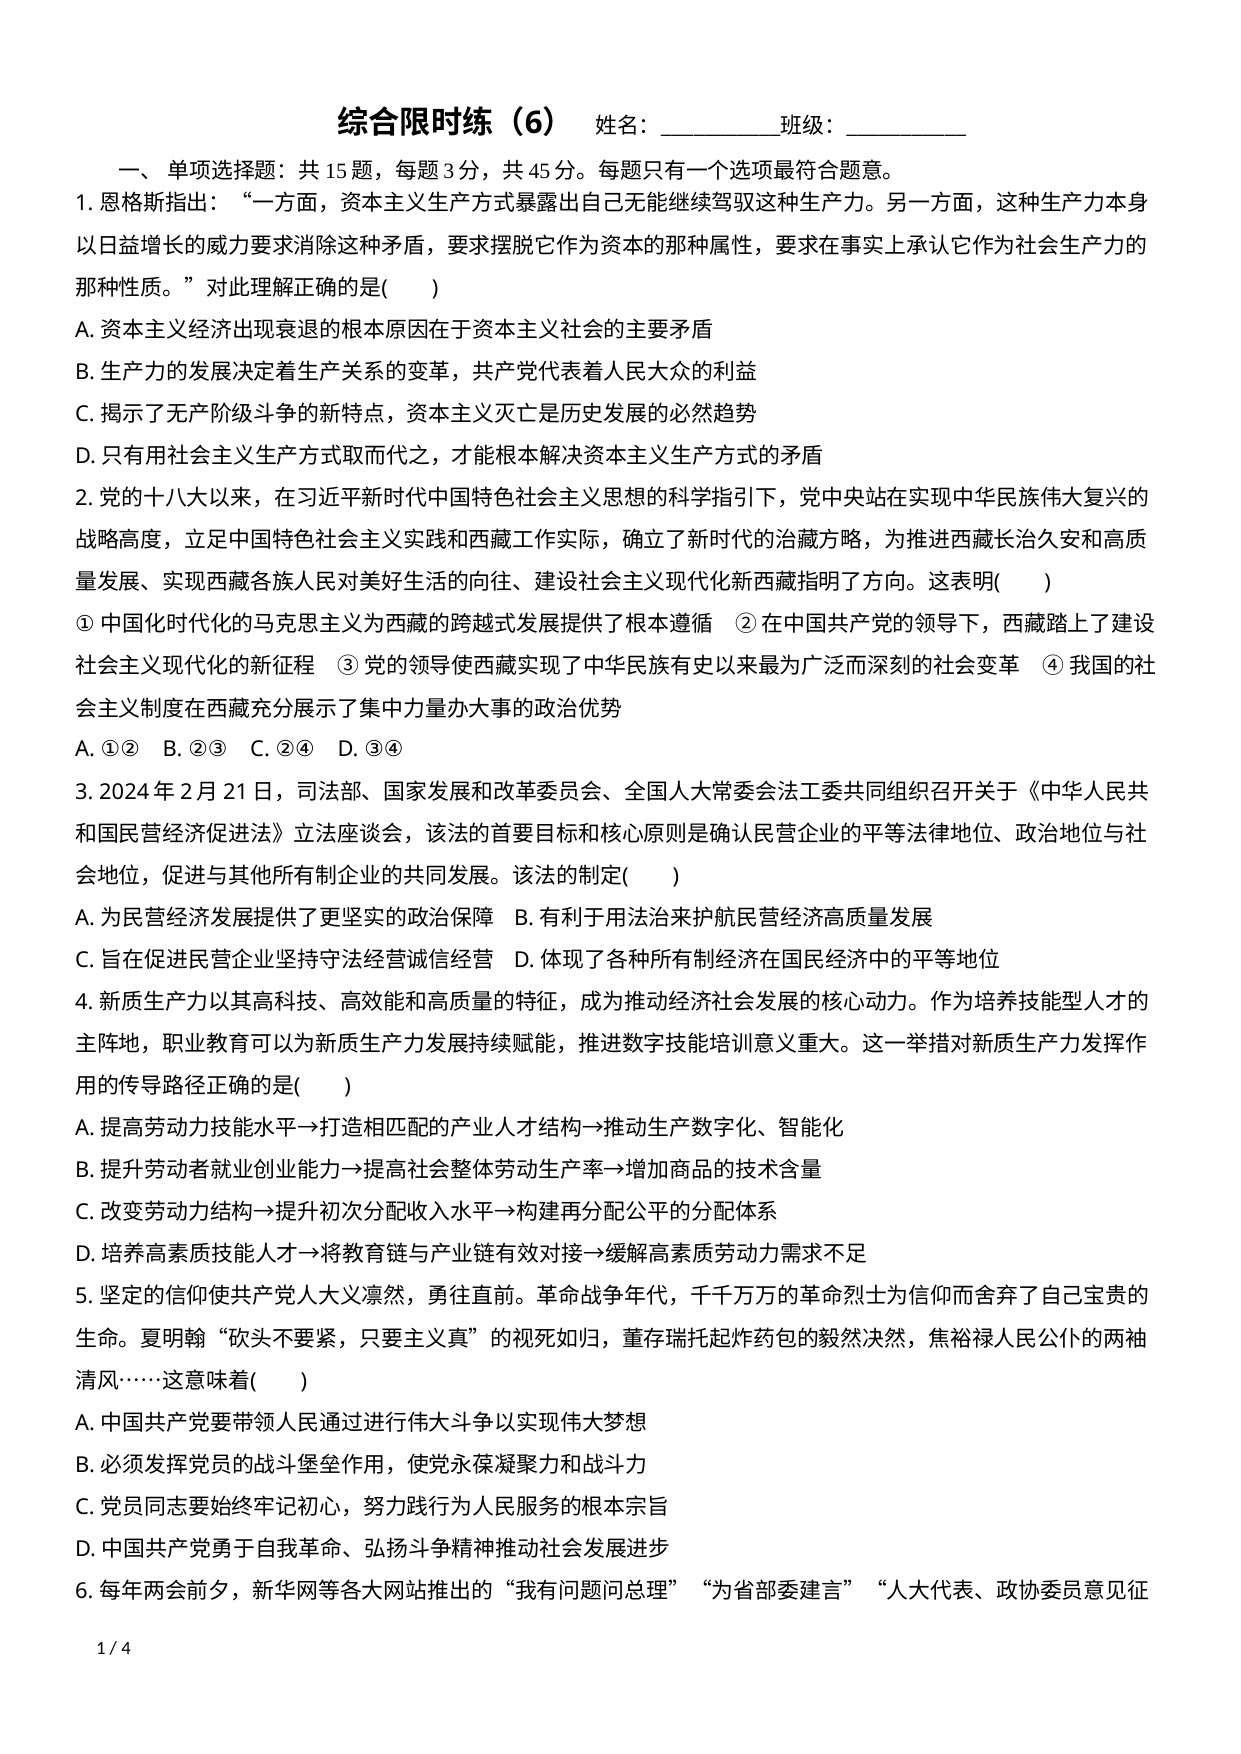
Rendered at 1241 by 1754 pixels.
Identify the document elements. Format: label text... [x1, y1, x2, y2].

text 综合限时练（6） 姓名：___________班级：___________ [75, 88, 1165, 153]
text 2. 党的十八大以来，在习近平新时代中国特色社会主义思想的科学指引下，党中央站在实现中华民族伟大复兴的战略高度，立足中国特色社会主义实践和西藏工作实际，确立了新时代的治藏方略，为推进西藏长治久安和高质量发展、实现西藏各族人民对美好生活的向往、建设社会主义现代化新西藏指明了方向。这表明( ) [75, 479, 1165, 596]
text C. 旨在促进民营企业坚持守法经营诚信经营 D. 体现了各种所有制经济在国民经济中的平等地位 [75, 942, 1165, 974]
text 5. 坚定的信仰使共产党人大义凛然，勇往直前。革命战争年代，千千万万的革命烈士为信仰而舍弃了自己宝贵的生命。夏明翰“砍头不要紧，只要主义真”的视死如归，董存瑞托起炸药包的毅然决然，焦裕禄人民公仆的两袖清风……这意味着( ) [75, 1278, 1165, 1395]
text C. 党员同志要始终牢记初心，努力践行为人民服务的根本宗旨 [75, 1488, 1165, 1521]
text B. 必须发挥党员的战斗堡垒作用，使党永葆凝聚力和战斗力 [75, 1446, 1165, 1479]
text A. 中国共产党要带领人民通过进行伟大斗争以实现伟大梦想 [75, 1404, 1165, 1437]
text A. 资本主义经济出现衰退的根本原因在于资本主义社会的主要矛盾 [75, 311, 1165, 344]
text C. 揭示了无产阶级斗争的新特点，资本主义灭亡是历史发展的必然趋势 [75, 395, 1165, 428]
text 4. 新质生产力以其高科技、高效能和高质量的特征，成为推动经济社会发展的核心动力。作为培养技能型人才的主阵地，职业教育可以为新质生产力发展持续赋能，推进数字技能培训意义重大。这一举措对新质生产力发挥作用的传导路径正确的是( ) [75, 984, 1165, 1101]
text B. 生产力的发展决定着生产关系的变革，共产党代表着人民大众的利益 [75, 353, 1165, 386]
text A. ①② B. ②③ C. ②④ D. ③④ [75, 732, 1165, 764]
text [75, 1572, 1165, 1605]
text B. 提升劳动者就业创业能力→提高社会整体劳动生产率→增加商品的技术含量 [75, 1152, 1165, 1184]
text 3. 2024年2月21日，司法部、国家发展和改革委员会、全国人大常委会法工委共同组织召开关于《中华人民共和国民营经济促进法》立法座谈会，该法的首要目标和核心原则是确认民营企业的平等法律地位、政治地位与社会地位，促进与其他所有制企业的共同发展。该法的制定( ) [75, 773, 1165, 890]
text C. 改变劳动力结构→提升初次分配收入水平→构建再分配公平的分配体系 [75, 1194, 1165, 1227]
text 一、 单项选择题：共15题，每题3分，共45分。每题只有一个选项最符合题意。 [75, 153, 1165, 185]
text D. 中国共产党勇于自我革命、弘扬斗争精神推动社会发展进步 [75, 1530, 1165, 1563]
text D. 只有用社会主义生产方式取而代之，才能根本解决资本主义生产方式的矛盾 [75, 437, 1165, 470]
text A. 为民营经济发展提供了更坚实的政治保障 B. 有利于用法治来护航民营经济高质量发展 [75, 900, 1165, 932]
text D. 培养高素质技能人才→将教育链与产业链有效对接→缓解高素质劳动力需求不足 [75, 1236, 1165, 1268]
text ① 中国化时代化的马克思主义为西藏的跨越式发展提供了根本遵循 ② 在中国共产党的领导下，西藏踏上了建设社会主义现代化的新征程 ③ 党的领导使西藏实现了中华民族有史以来最为广泛而深刻的社会变革 ④ 我国的社会主义制度在西藏充分展示了集中力量办大事的政治优势 [75, 606, 1165, 723]
text A. 提高劳动力技能水平→打造相匹配的产业人才结构→推动生产数字化、智能化 [75, 1110, 1165, 1143]
text 1. 恩格斯指出：“一方面，资本主义生产方式暴露出自己无能继续驾驭这种生产力。另一方面，这种生产力本身以日益增长的威力要求消除这种矛盾，要求摆脱它作为资本的那种属性，要求在事实上承认它作为社会生产力的那种性质。”对此理解正确的是( ) [75, 185, 1165, 302]
